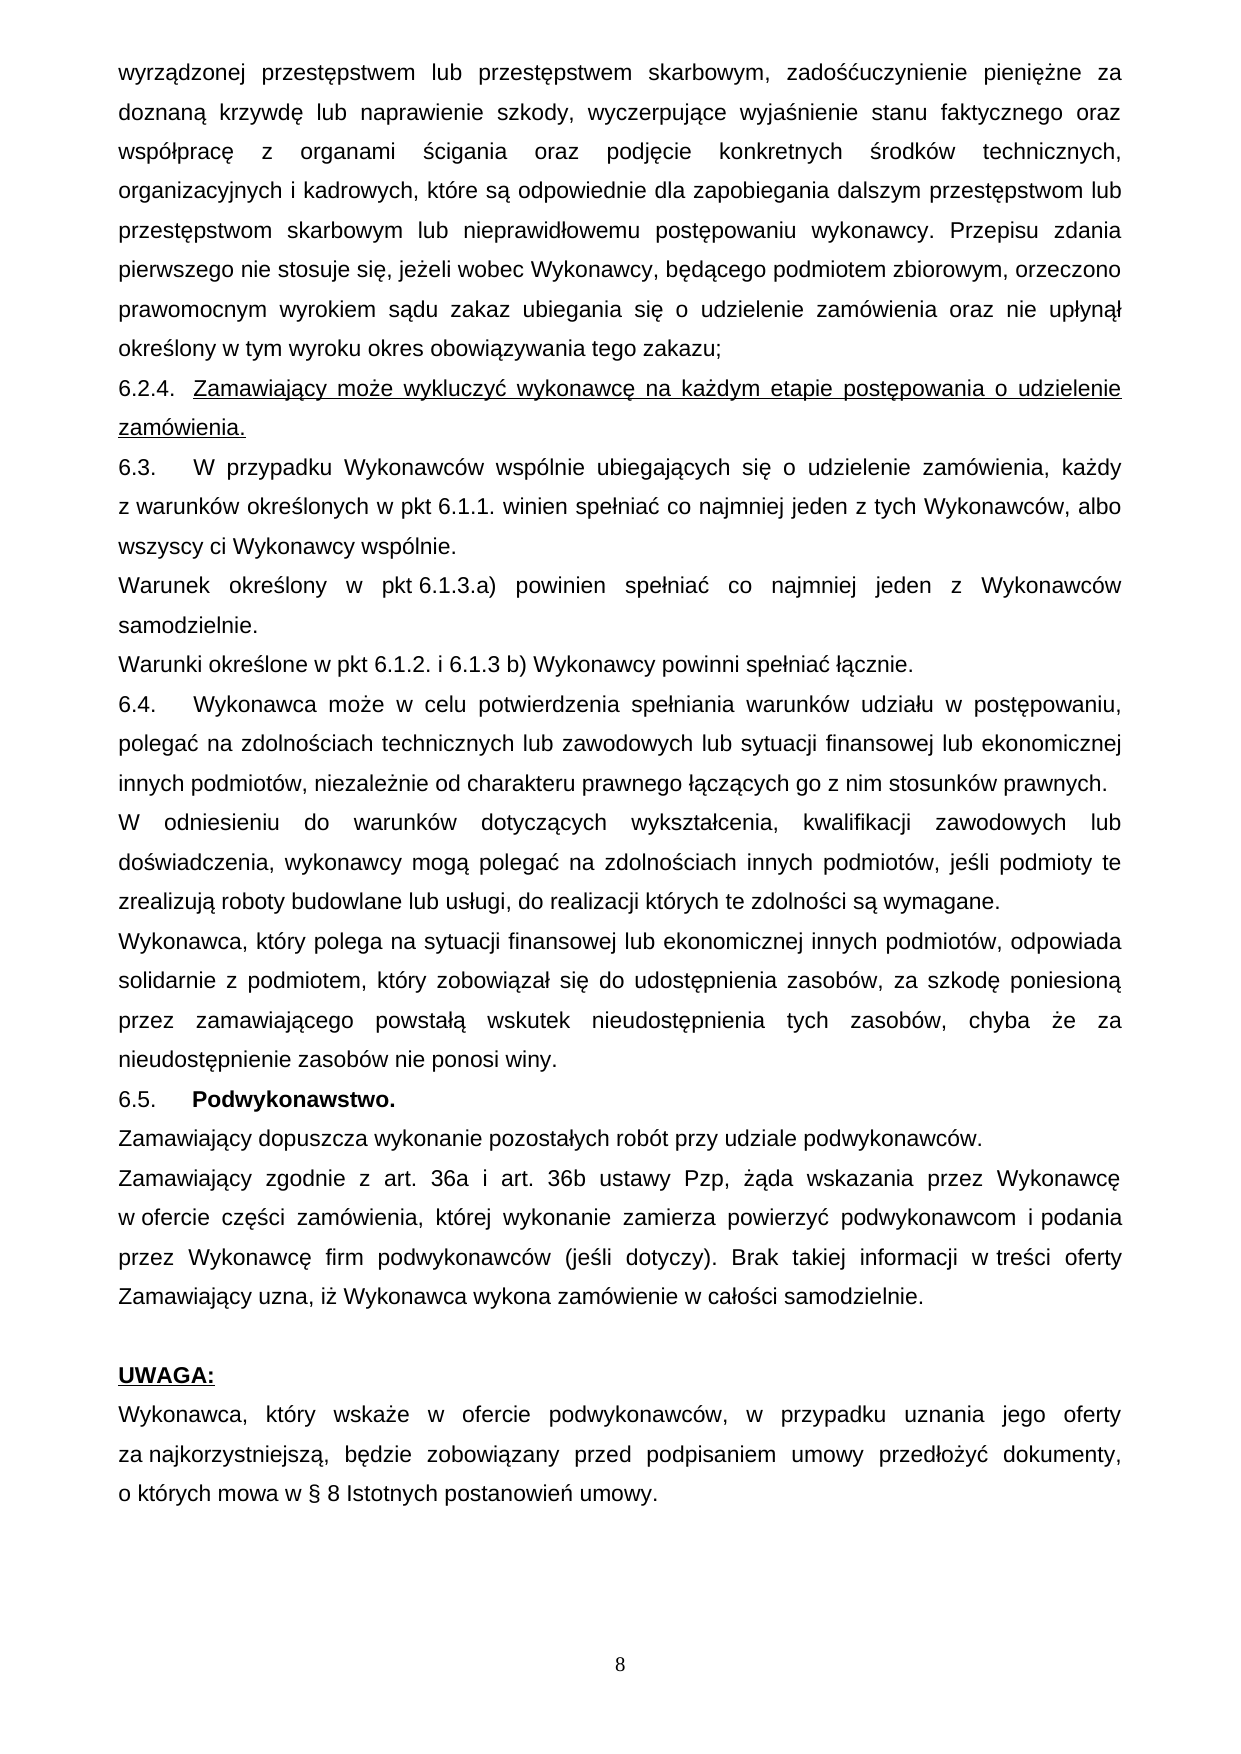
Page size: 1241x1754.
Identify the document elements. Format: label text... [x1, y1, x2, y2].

text 6.5. Podwykonawstwo. [118, 1086, 1122, 1112]
list Wykonawca może w celu potwierdzenia spełniania warunków udziału w postępowaniu, polegać na zdolnościach technicznych lub zawodowych lub sytuacji finansowej lub ekonomicznej innych podmiotów, niezależnie od charakteru prawnego łączących go z nim stosunków prawnych. [118, 691, 1122, 796]
list Zamawiający może wykluczyć wykonawcę na każdym etapie postępowania o udzielenie zamówienia. [118, 375, 1122, 441]
text Zamawiający zgodnie z art. 36a i art. 36b ustawy Pzp, żąda wskazania przez Wykonawcę w ofercie części zamówienia, której wykonanie zamierza powierzyć podwykonawcom i podania przez Wykonawcę firm podwykonawców (jeśli dotyczy). Brak takiej informacji w treści oferty Zamawiający uzna, iż Wykonawca wykona zamówienie w całości samodzielnie. [118, 1164, 1122, 1309]
text Warunki określone w pkt 6.1.2. i 6.1.3 b) Wykonawcy powinni spełniać łącznie. [118, 651, 1122, 678]
text UWAGA: Wykonawca, który wskaże w ofercie podwykonawców, w przypadku uznania jego oferty za najkorzystniejszą, będzie zobowiązany przed podpisaniem umowy przedłożyć dokumenty, o których mowa w § 8 Istotnych postanowień umowy. [118, 1362, 1122, 1507]
text Zamawiający dopuszcza wykonanie pozostałych robót przy udziale podwykonawców. [118, 1125, 1122, 1151]
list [118, 59, 1122, 362]
text Warunek określony w pkt 6.1.3.a) powinien spełniać co najmniej jeden z Wykonawców samodzielnie. [118, 572, 1122, 638]
text Wykonawca, który polega na sytuacji finansowej lub ekonomicznej innych podmiotów, odpowiada solidarnie z podmiotem, który zobowiązał się do udostępnienia zasobów, za szkodę poniesioną przez zamawiającego powstałą wskutek nieudostępnienia tych zasobów, chyba że za nieudostępnienie zasobów nie ponosi winy. [118, 928, 1122, 1072]
list W przypadku Wykonawców wspólnie ubiegających się o udzielenie zamówienia, każdy z warunków określonych w pkt 6.1.1. winien spełniać co najmniej jeden z tych Wykonawców, albo wszyscy ci Wykonawcy wspólnie. [118, 454, 1122, 559]
text W odniesieniu do warunków dotyczących wykształcenia, kwalifikacji zawodowych lub doświadczenia, wykonawcy mogą polegać na zdolnościach innych podmiotów, jeśli podmioty te zrealizują roboty budowlane lub usługi, do realizacji których te zdolności są wymagane. [118, 809, 1122, 914]
